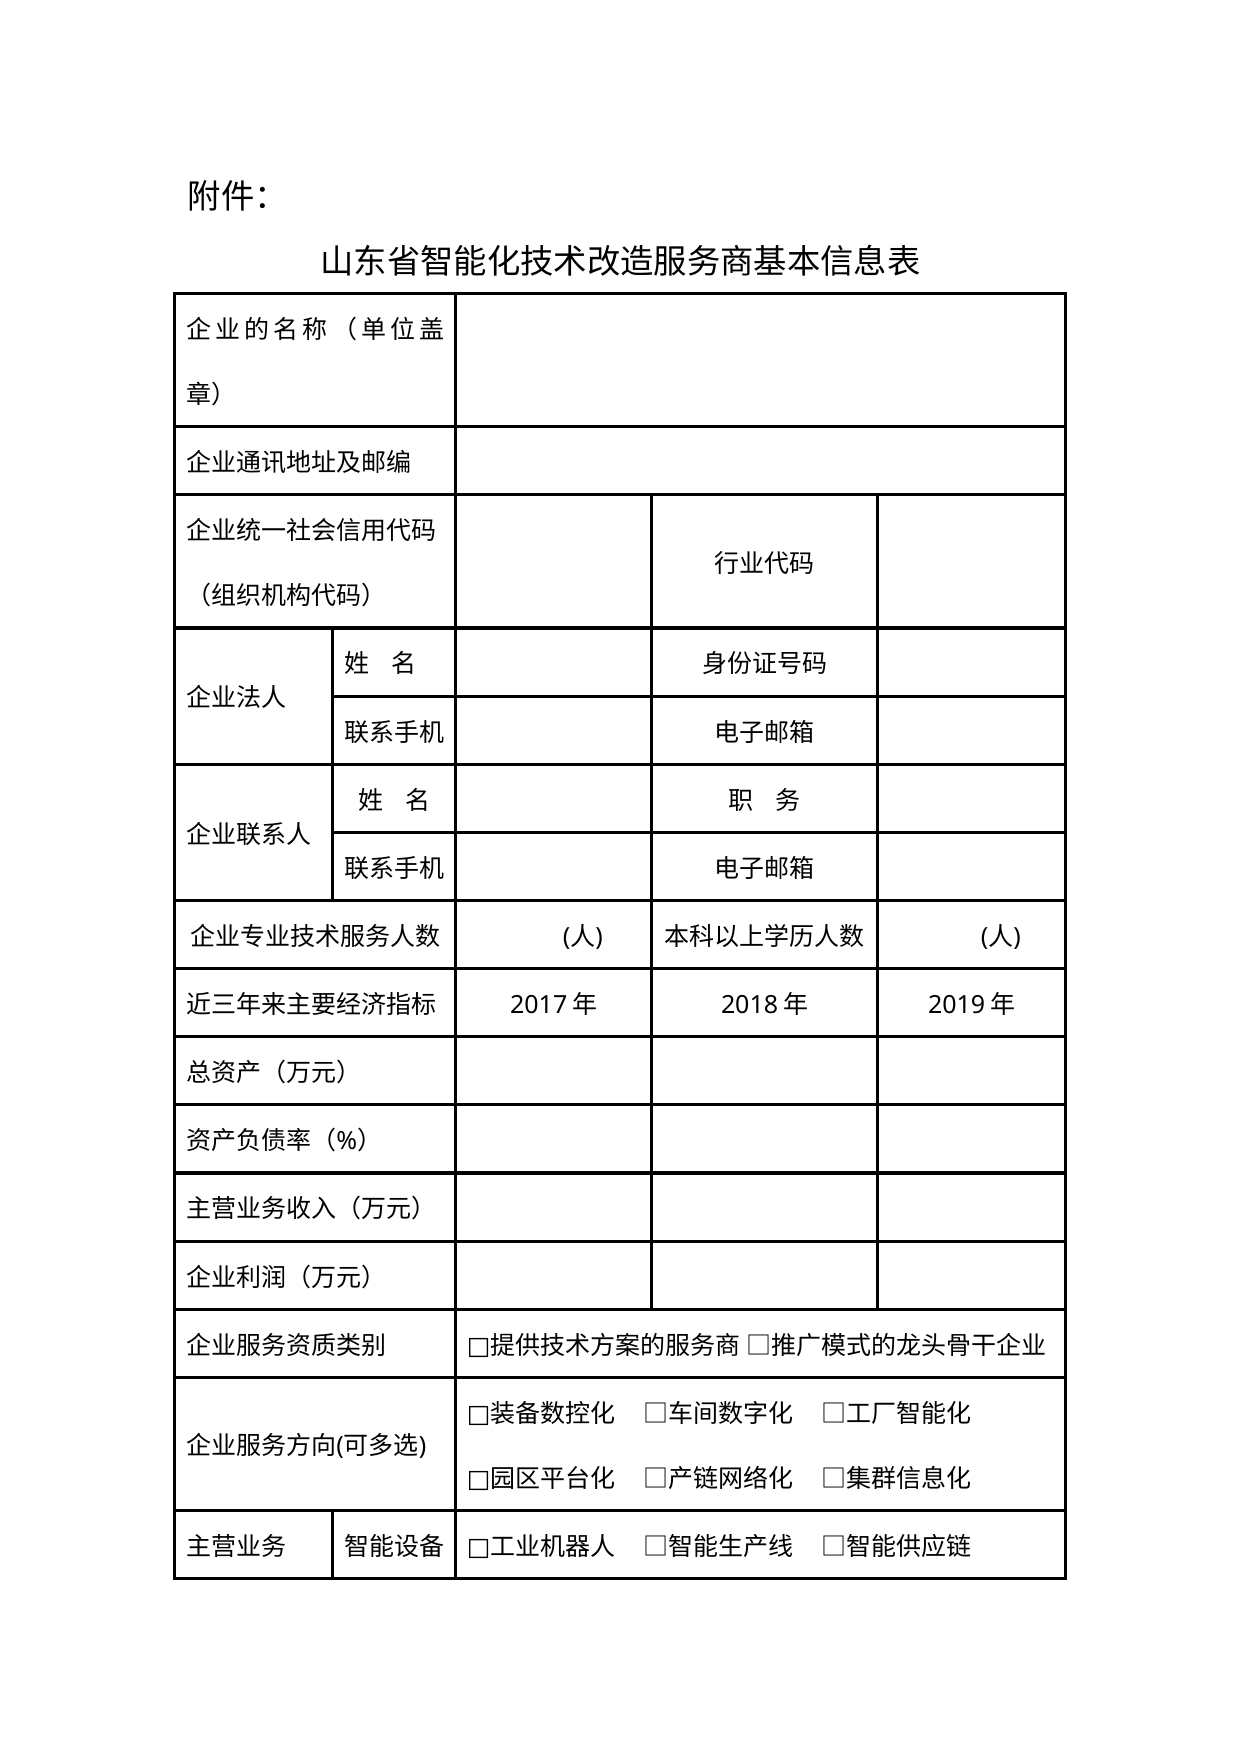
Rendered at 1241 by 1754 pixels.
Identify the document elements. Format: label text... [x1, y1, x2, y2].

table_cell 企业统一社会信用代码 （组织机构代码） [176, 496, 454, 626]
table_cell [879, 1038, 1064, 1103]
table_cell 电子邮箱 [653, 834, 876, 899]
table_cell 企业服务资质类别 [176, 1311, 454, 1376]
table_cell 企业利润（万元） [176, 1243, 454, 1308]
table_cell 总资产（万元） [176, 1038, 454, 1103]
table_cell 近三年来主要经济指标 [176, 970, 454, 1035]
table_cell 行业代码 [653, 496, 876, 626]
table_cell [457, 428, 1064, 493]
table_cell [879, 1106, 1064, 1171]
table_cell [879, 630, 1064, 694]
table_cell [457, 1038, 650, 1103]
table_cell [653, 1243, 876, 1308]
table_cell □装备数控化 □车间数字化 □工厂智能化 □园区平台化 □产链网络化 □集群信息化 [457, 1379, 1064, 1509]
table_cell 联系手机 [334, 698, 454, 763]
table_cell [457, 630, 650, 694]
table_cell [653, 1038, 876, 1103]
table_cell 2017年 [457, 970, 650, 1035]
table_cell [457, 766, 650, 831]
table_cell 姓 名 [334, 630, 454, 694]
table_cell [457, 1106, 650, 1171]
table_cell [457, 834, 650, 899]
text 附件： [187, 162, 1053, 227]
table_cell 联系手机 [334, 834, 454, 899]
table_cell 2019年 [879, 970, 1064, 1035]
table_cell 主营业务收入（万元） [176, 1175, 454, 1239]
table_cell 企业服务方向(可多选) [176, 1379, 454, 1509]
table_cell 企业专业技术服务人数 [176, 902, 454, 967]
table_cell □提供技术方案的服务商 □推广模式的龙头骨干企业 [457, 1311, 1064, 1376]
table_cell 企业通讯地址及邮编 [176, 428, 454, 493]
table_header [457, 295, 1064, 425]
table_cell [457, 1175, 650, 1239]
table_cell (人) [457, 902, 650, 967]
table_cell [457, 496, 650, 626]
table_cell [879, 1175, 1064, 1239]
table_cell 主营业务 (可多选) [176, 1512, 331, 1577]
table_cell 本科以上学历人数 [653, 902, 876, 967]
table_cell [457, 1243, 650, 1308]
table_cell [879, 834, 1064, 899]
table_cell [879, 1243, 1064, 1308]
table_cell [653, 1106, 876, 1171]
table_cell [653, 1175, 876, 1239]
table_cell 资产负债率（%） [176, 1106, 454, 1171]
table_cell [879, 698, 1064, 763]
table_cell 身份证号码 [653, 630, 876, 694]
table_cell 企业法人 [176, 630, 331, 763]
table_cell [457, 1512, 1064, 1577]
table_cell [879, 496, 1064, 626]
text 山东省智能化技术改造服务商基本信息表 [187, 227, 1053, 292]
table_header 企业的名称（单位盖章） [176, 295, 454, 425]
table_cell (人) [879, 902, 1064, 967]
table_cell 姓 名 [334, 766, 454, 831]
table_cell 电子邮箱 [653, 698, 876, 763]
table_cell 2018年 [653, 970, 876, 1035]
table_cell [457, 698, 650, 763]
table_cell 智能设备 [334, 1512, 454, 1577]
table_cell 职 务 [653, 766, 876, 831]
table_cell 企业联系人 [176, 766, 331, 899]
table_cell [879, 766, 1064, 831]
